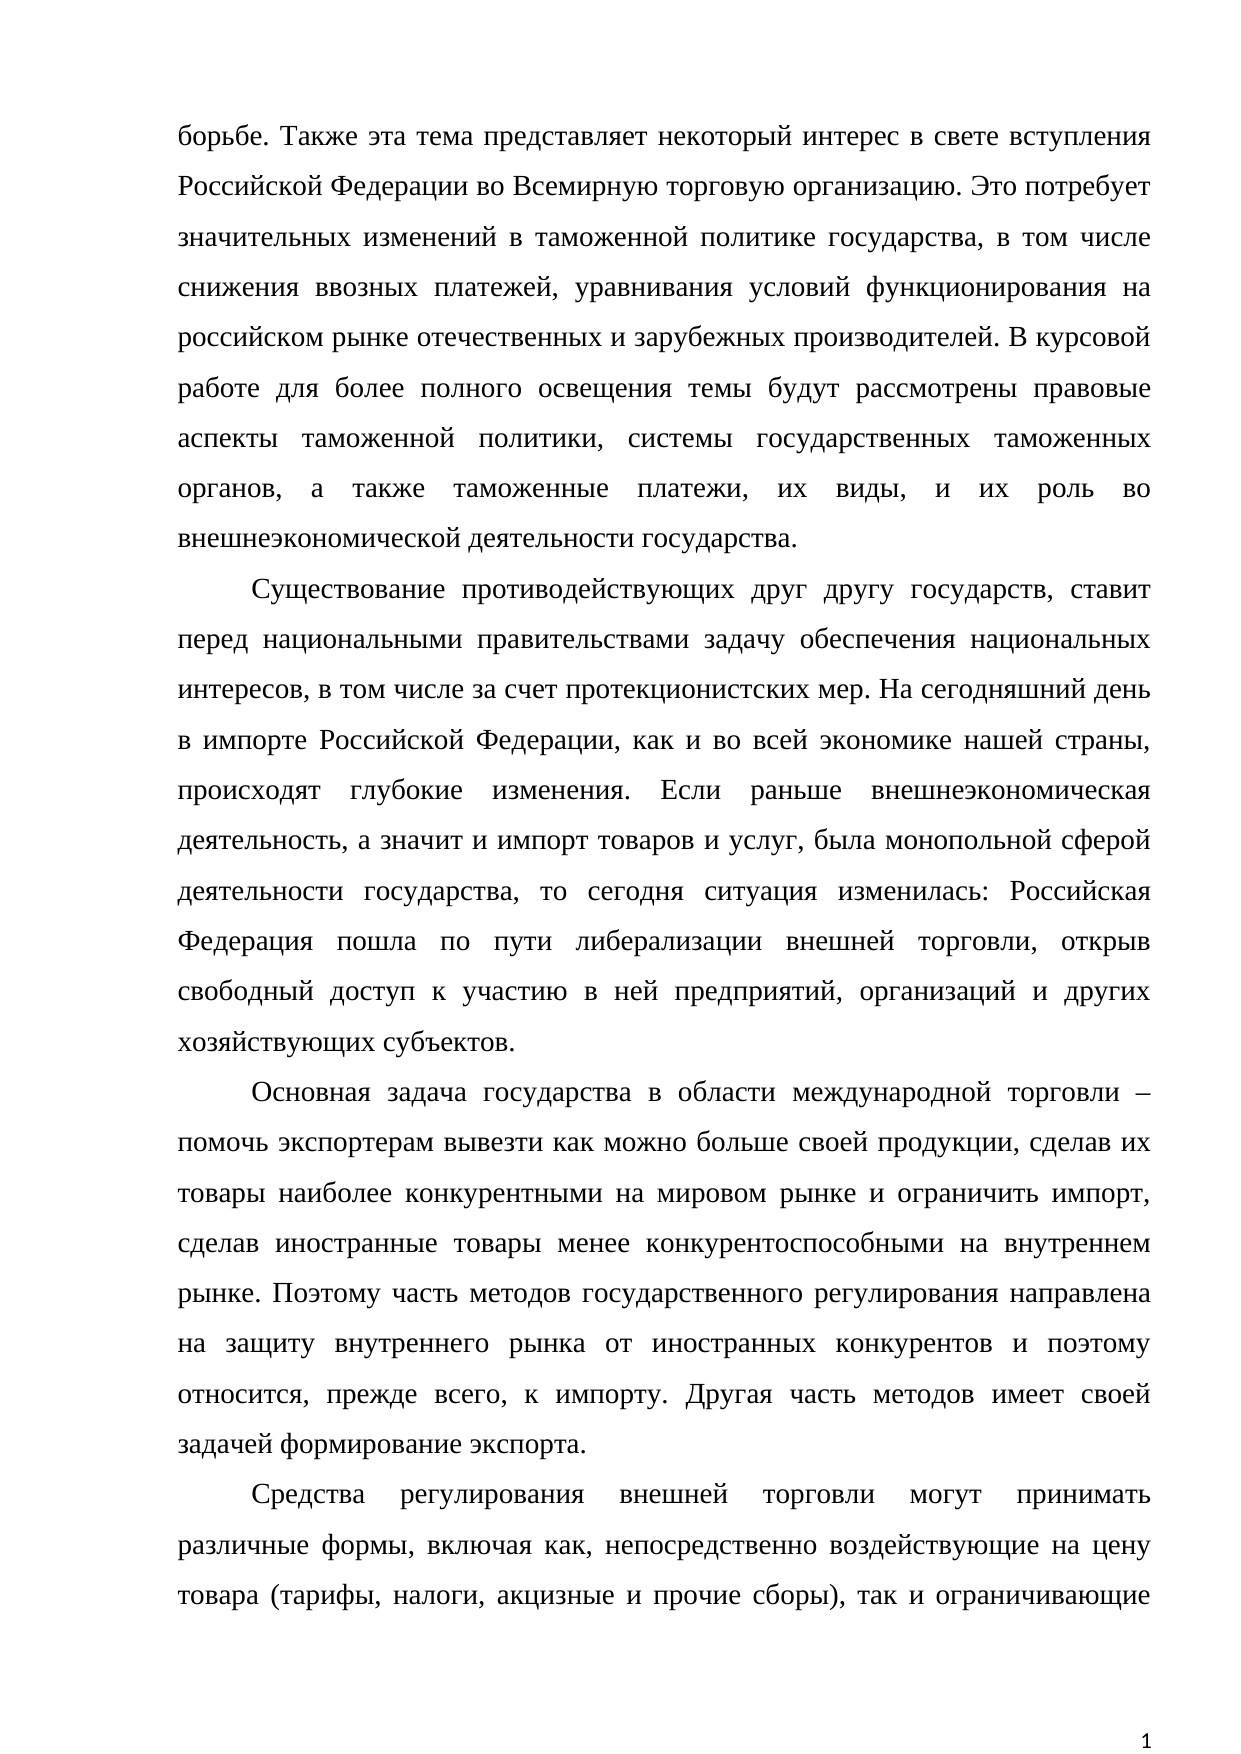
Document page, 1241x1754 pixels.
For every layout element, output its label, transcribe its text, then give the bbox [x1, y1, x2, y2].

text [177, 118, 1152, 554]
text Основная задача государства в области международной торговли – помочь экспортерам вывезти как можно больше своей продукции, сделав их товары наиболее конкурентными на мировом рынке и ограничить импорт, сделав иностранные товары менее конкурентоспособными на внутреннем рынке. Поэтому часть методов государственного регулирования направлена на защиту внутреннего рынка от иностранных конкурентов и поэтому относится, прежде всего, к импорту. Другая часть методов имеет своей задачей формирование экспорта. [177, 1074, 1152, 1460]
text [177, 1477, 1152, 1611]
text Существование противодействующих друг другу государств, ставит перед национальными правительствами задачу обеспечения национальных интересов, в том числе за счет протекционистских мер. На сегодняшний день в импорте Российской Федерации, как и во всей экономике нашей страны, происходят глубокие изменения. Если раньше внешнеэкономическая деятельность, а значит и импорт товаров и услуг, была монопольной сферой деятельности государства, то сегодня ситуация изменилась: Российская Федерация пошла по пути либерализации внешней торговли, открыв свободный доступ к участию в ней предприятий, организаций и других хозяйствующих субъектов. [177, 571, 1152, 1057]
